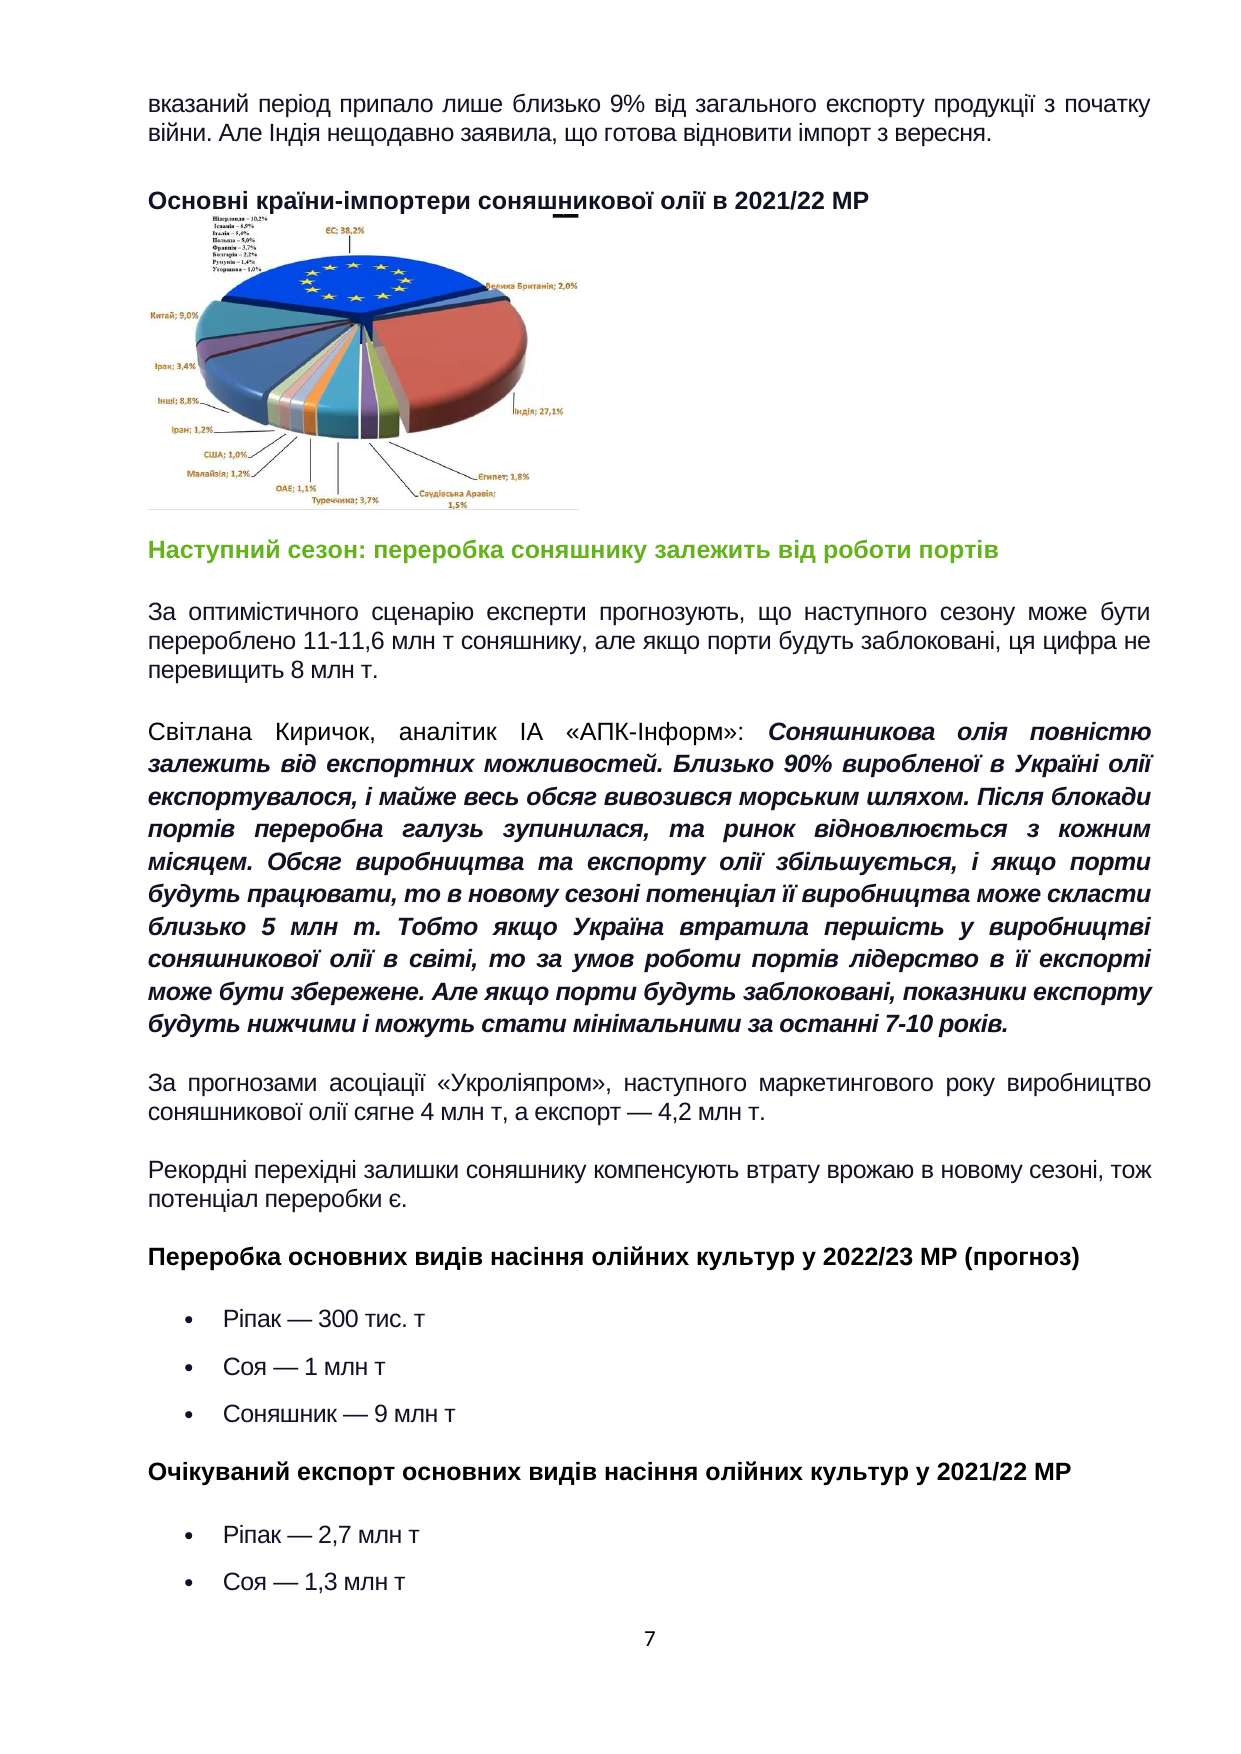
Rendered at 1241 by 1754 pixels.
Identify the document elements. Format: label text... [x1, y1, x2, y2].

list Ріпак — 300 тис. т [185, 1304, 1152, 1333]
subtitle Переробка основних видів насіння олійних культур у 2022/23 МР (прогноз) [148, 1241, 1152, 1270]
subtitle Наступний сезон: переробка соняшнику залежить від роботи портів [148, 535, 1152, 564]
text За прогнозами асоціації «Укроліяпром», наступного маркетингового року виробництво соняшникової олії сягне 4 млн т, а експорт — 4,2 млн т. [148, 1067, 1152, 1125]
list Соняшник — 9 млн т [185, 1399, 1152, 1428]
subtitle Основні країни-імпортери соняшникової олії в 2021/22 МР [148, 176, 1152, 214]
list Соя — 1,3 млн т [185, 1567, 1152, 1596]
list Ріпак — 2,7 млн т [185, 1519, 1152, 1548]
text За оптимістичного сценарію експерти прогнозують, що наступного сезону може бути перероблено 11-11,6 млн т соняшнику, але якщо порти будуть заблоковані, ця цифра не перевищить 8 млн т. [148, 597, 1152, 684]
text Світлана Киричок, аналітик ІА «АПК-Інформ»: Соняшникова олія повністю залежить від експортних можливостей. Близько 90% виробленої в Україні олії експортувалося, і майже весь обсяг вивозився морським шляхом. Після блокади портів переробна галузь зупинилася, та ринок відновлюється з кожним місяцем. Обсяг виробництва та експорту олії збільшується, і якщо порти будуть працювати, то в новому сезоні потенціал її виробництва може скласти близько 5 млн т. Тобто якщо Україна втратила першість у виробництві соняшникової олії в світі, то за умов роботи портів лідерство в її експорті може бути збережене. Але якщо порти будуть заблоковані, показники експорту будуть нижчими і можуть стати мінімальними за останні 7-10 років. [148, 713, 1152, 1038]
list Соя — 1 млн т [185, 1351, 1152, 1380]
text Рекордні перехідні залишки соняшнику компенсують втрату врожаю в новому сезоні, тож потенціал переробки є. [148, 1154, 1152, 1212]
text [148, 88, 1152, 146]
subtitle Очікуваний експорт основних видів насіння олійних культур у 2021/22 МР [148, 1457, 1152, 1486]
picture [147, 214, 579, 510]
